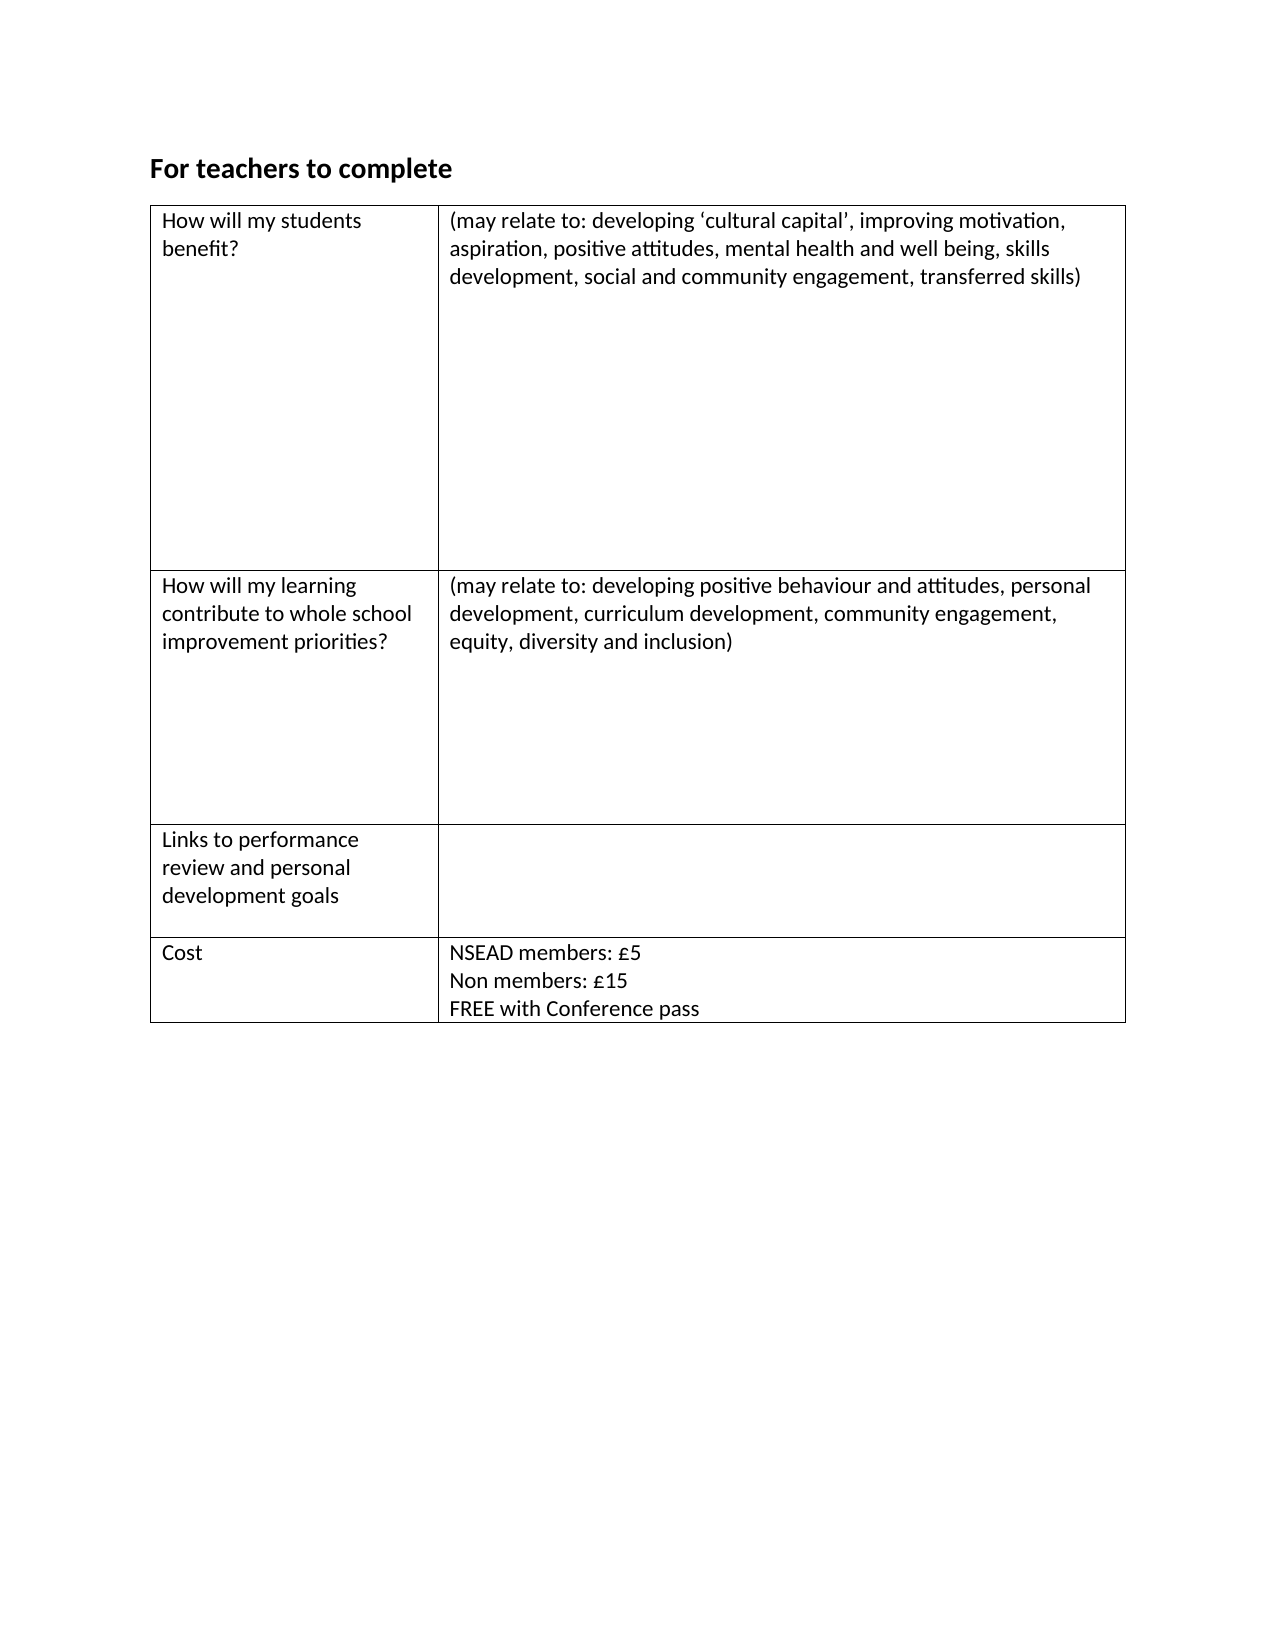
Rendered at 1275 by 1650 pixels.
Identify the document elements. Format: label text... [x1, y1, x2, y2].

table_cell (may relate to: developing positive behaviour and attitudes, personal development, curriculum development, community engagement, equity, diversity and inclusion) [439, 571, 1125, 824]
table_cell NSEAD members: £5 Non members: £15 FREE with Conference pass [439, 938, 1125, 1022]
table_cell [439, 825, 1125, 937]
table_cell Cost [151, 938, 438, 1022]
table_cell How will my learning contribute to whole school improvement priorities? [151, 571, 438, 824]
table_cell Links to performance review and personal development goals [151, 825, 438, 937]
text For teachers to complete [150, 150, 1125, 186]
table_header How will my students benefit? [151, 206, 438, 570]
table_header (may relate to: developing ‘cultural capital’, improving motivation, aspiration, positive attitudes, mental health and well being, skills development, social and community engagement, transferred skills) [439, 206, 1125, 570]
